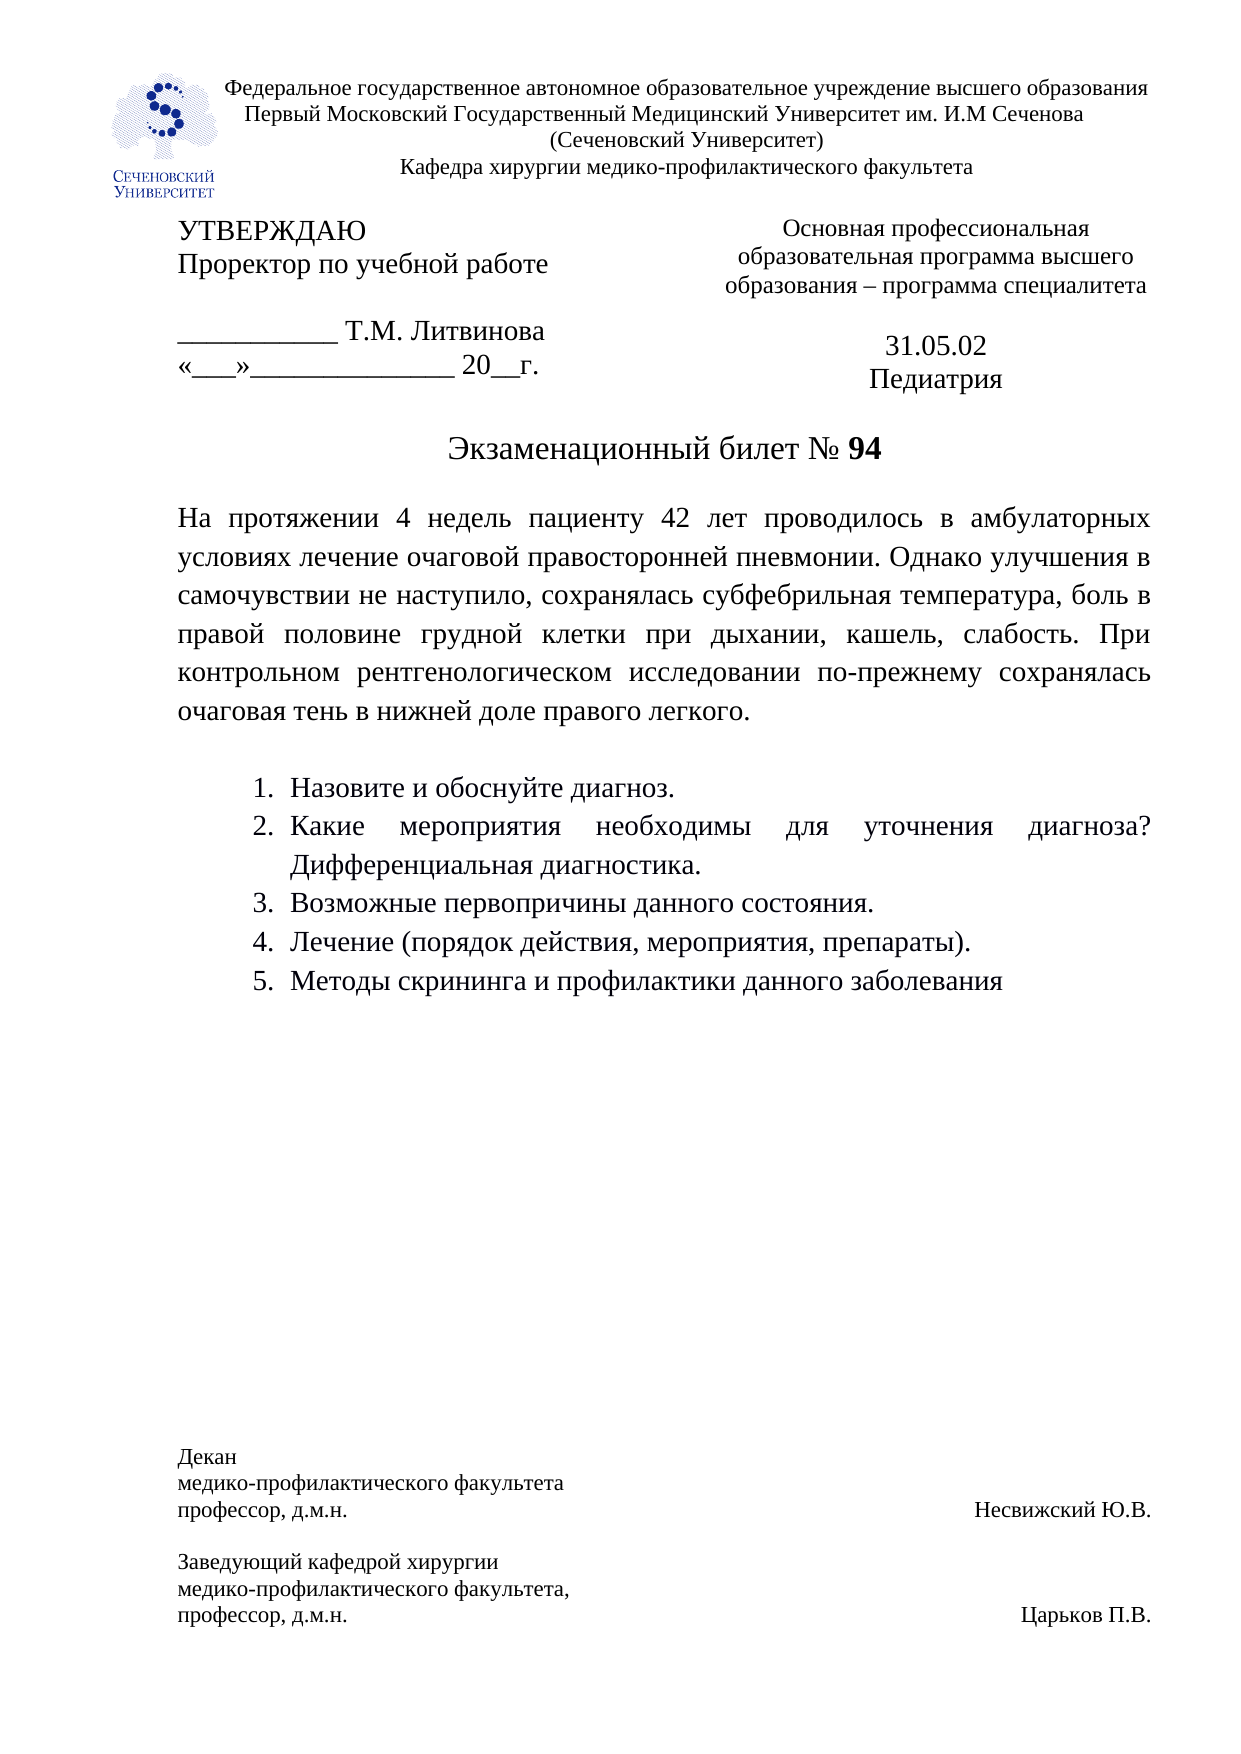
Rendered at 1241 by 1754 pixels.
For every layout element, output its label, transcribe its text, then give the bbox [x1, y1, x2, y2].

list Методы скрининга и профилактики данного заболевания [252, 963, 1152, 996]
text На протяжении 4 недель пациенту 42 лет проводилось в амбулаторных условиях лечение очаговой правосторонней пневмонии. Однако улучшения в самочувствии не наступило, сохранялась субфебрильная температура, боль в правой половине грудной клетки при дыхании, кашель, слабость. При контрольном рентгенологическом исследовании по-прежнему сохранялась очаговая тень в нижней доле правого легкого. [177, 500, 1152, 726]
list Назовите и обоснуйте диагноз. [252, 770, 1152, 803]
list Лечение (порядок действия, мероприятия, препараты). [252, 924, 1152, 958]
list Какие мероприятия необходимы для уточнения диагноза? Дифференциальная диагностика. [252, 808, 1152, 881]
picture [103, 70, 227, 204]
list Возможные первопричины данного состояния. [252, 886, 1152, 919]
